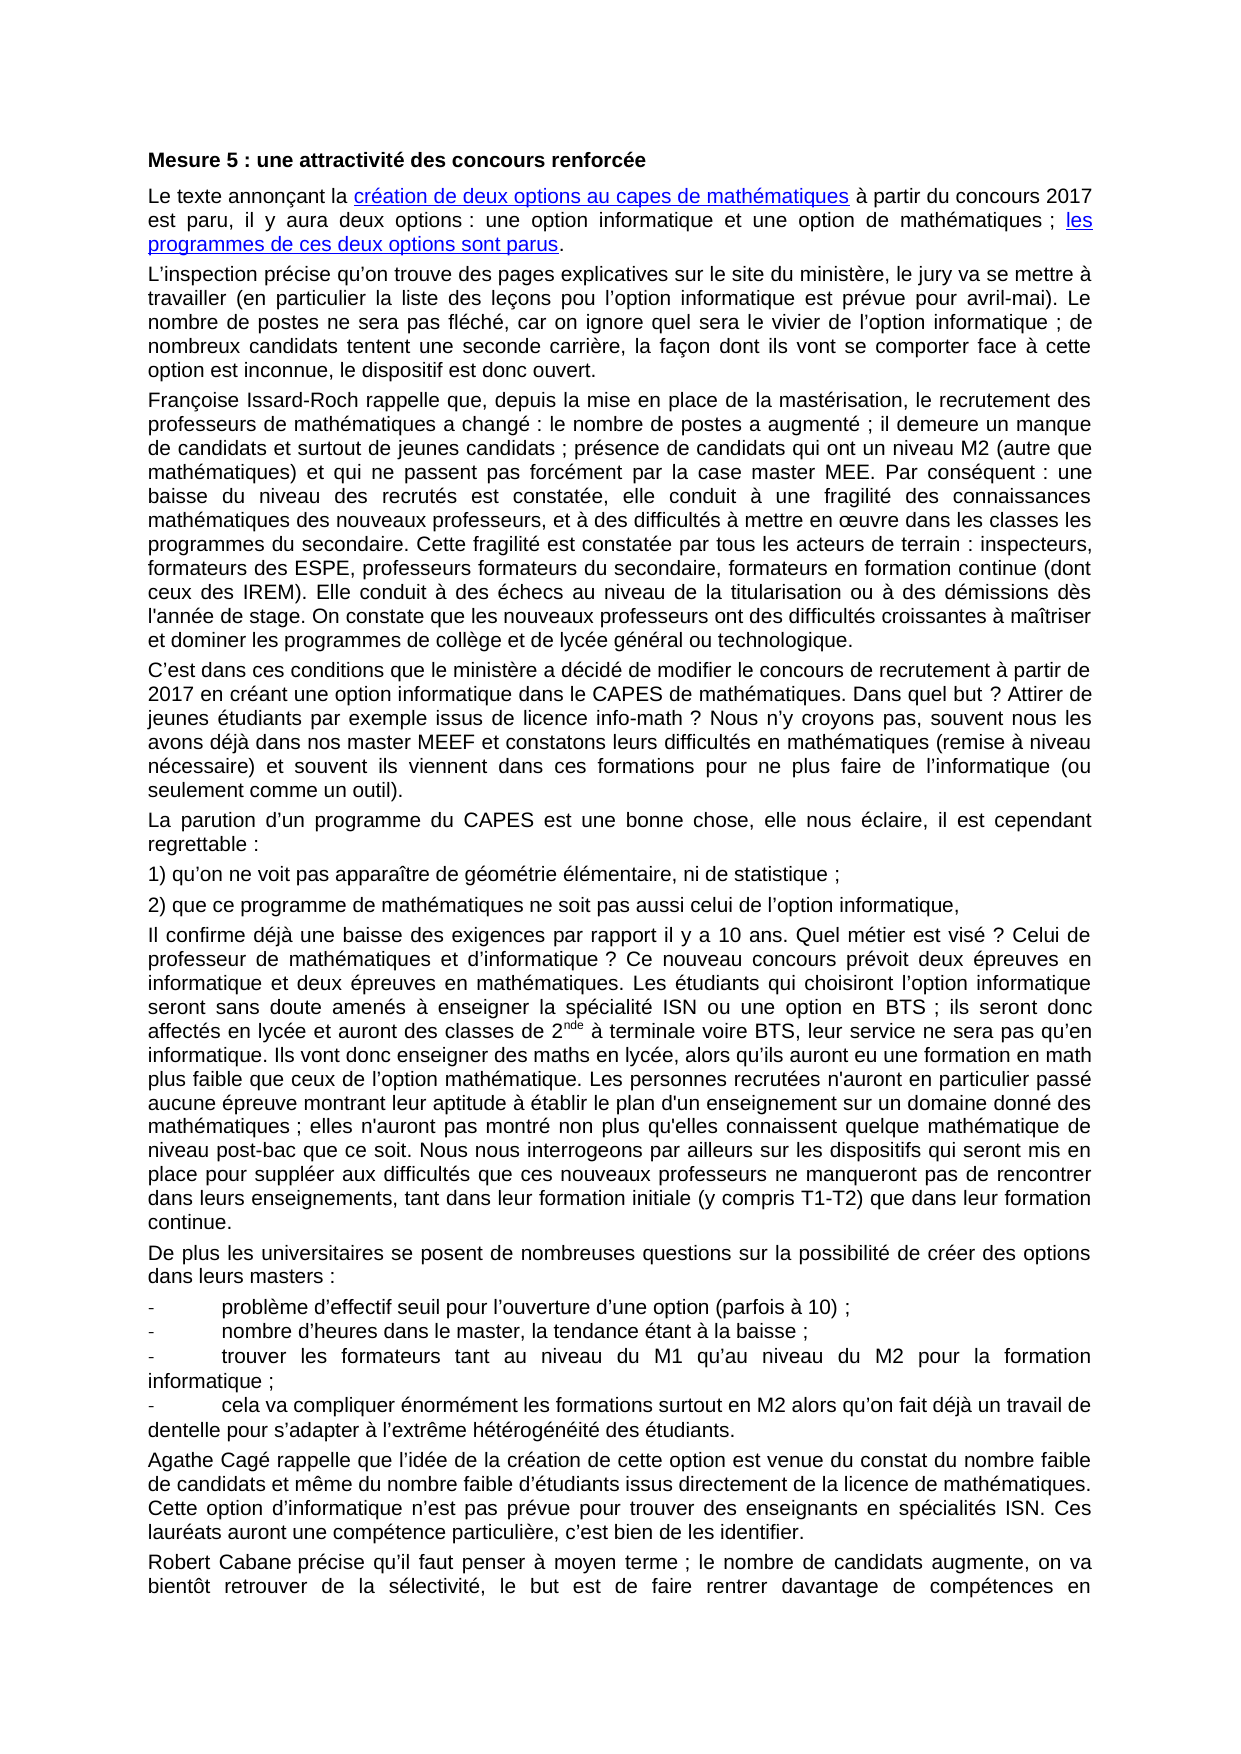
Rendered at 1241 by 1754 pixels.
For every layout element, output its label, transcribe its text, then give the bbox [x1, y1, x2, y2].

text Mesure 5 : une attractivité des concours renforcée [148, 148, 1093, 172]
text La parution d’un programme du CAPES est une bonne chose, elle nous éclaire, il est cependant regrettable : [148, 808, 1093, 856]
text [148, 1550, 1093, 1598]
list trouver les formateurs tant au niveau du M1 qu’au niveau du M2 pour la formation informatique ; [148, 1344, 1093, 1393]
text Françoise Issard-Roch rappelle que, depuis la mise en place de la mastérisation, le recrutement des professeurs de mathématiques a changé : le nombre de postes a augmenté ; il demeure un manque de candidats et surtout de jeunes candidats ; présence de candidats qui ont un niveau M2 (autre que mathématiques) et qui ne passent pas forcément par la case master MEE. Par conséquent : une baisse du niveau des recrutés est constatée, elle conduit à une fragilité des connaissances mathématiques des nouveaux professeurs, et à des difficultés à mettre en œuvre dans les classes les programmes du secondaire. Cette fragilité est constatée par tous les acteurs de terrain : inspecteurs, formateurs des ESPE, professeurs formateurs du secondaire, formateurs en formation continue (dont ceux des IREM). Elle conduit à des échecs au niveau de la titularisation ou à des démissions dès l'année de stage. On constate que les nouveaux professeurs ont des difficultés croissantes à maîtriser et dominer les programmes de collège et de lycée général ou technologique. [148, 388, 1093, 652]
list nombre d’heures dans le master, la tendance étant à la baisse ; [148, 1319, 1093, 1344]
text L’inspection précise qu’on trouve des pages explicatives sur le site du ministère, le jury va se mettre à travailler (en particulier la liste des leçons pou l’option informatique est prévue pour avril-mai). Le nombre de postes ne sera pas fléché, car on ignore quel sera le vivier de l’option informatique ; de nombreux candidats tentent une seconde carrière, la façon dont ils vont se comporter face à cette option est inconnue, le dispositif est donc ouvert. [148, 262, 1093, 382]
text Il confirme déjà une baisse des exigences par rapport il y a 10 ans. Quel métier est visé ? Celui de professeur de mathématiques et d’informatique ? Ce nouveau concours prévoit deux épreuves en informatique et deux épreuves en mathématiques. Les étudiants qui choisiront l’option informatique seront sans doute amenés à enseigner la spécialité ISN ou une option en BTS ; ils seront donc affectés en lycée et auront des classes de 2nde à terminale voire BTS, leur service ne sera pas qu’en informatique. Ils vont donc enseigner des maths en lycée, alors qu’ils auront eu une formation en math plus faible que ceux de l’option mathématique. Les personnes recrutées n'auront en particulier passé aucune épreuve montrant leur aptitude à établir le plan d'un enseignement sur un domaine donné des mathématiques ; elles n'auront pas montré non plus qu'elles connaissent quelque mathématique de niveau post-bac que ce soit. Nous nous interrogeons par ailleurs sur les dispositifs qui seront mis en place pour suppléer aux difficultés que ces nouveaux professeurs ne manqueront pas de rencontrer dans leurs enseignements, tant dans leur formation initiale (y compris T1-T2) que dans leur formation continue. [148, 923, 1093, 1234]
list cela va compliquer énormément les formations surtout en M2 alors qu’on fait déjà un travail de dentelle pour s’adapter à l’extrême hétérogénéité des étudiants. [148, 1393, 1093, 1442]
text 1) qu’on ne voit pas apparaître de géométrie élémentaire, ni de statistique ; [148, 862, 1093, 886]
list problème d’effectif seuil pour l’ouverture d’une option (parfois à 10) ; [148, 1294, 1093, 1319]
text Agathe Cagé rappelle que l’idée de la création de cette option est venue du constat du nombre faible de candidats et même du nombre faible d’étudiants issus directement de la licence de mathématiques. Cette option d’informatique n’est pas prévue pour trouver des enseignants en spécialités ISN. Ces lauréats auront une compétence particulière, c’est bien de les identifier. [148, 1448, 1093, 1544]
text Le texte annonçant la création de deux options au capes de mathématiques à partir du concours 2017 est paru, il y aura deux options : une option informatique et une option de mathématiques ; les programmes de ces deux options sont parus. [148, 184, 1093, 256]
text 2) que ce programme de mathématiques ne soit pas aussi celui de l’option informatique, [148, 892, 1093, 916]
text De plus les universitaires se posent de nombreuses questions sur la possibilité de créer des options dans leurs masters : [148, 1240, 1093, 1288]
text C’est dans ces conditions que le ministère a décidé de modifier le concours de recrutement à partir de 2017 en créant une option informatique dans le CAPES de mathématiques. Dans quel but ? Attirer de jeunes étudiants par exemple issus de licence info-math ? Nous n’y croyons pas, souvent nous les avons déjà dans nos master MEEF et constatons leurs difficultés en mathématiques (remise à niveau nécessaire) et souvent ils viennent dans ces formations pour ne plus faire de l’informatique (ou seulement comme un outil). [148, 658, 1093, 802]
